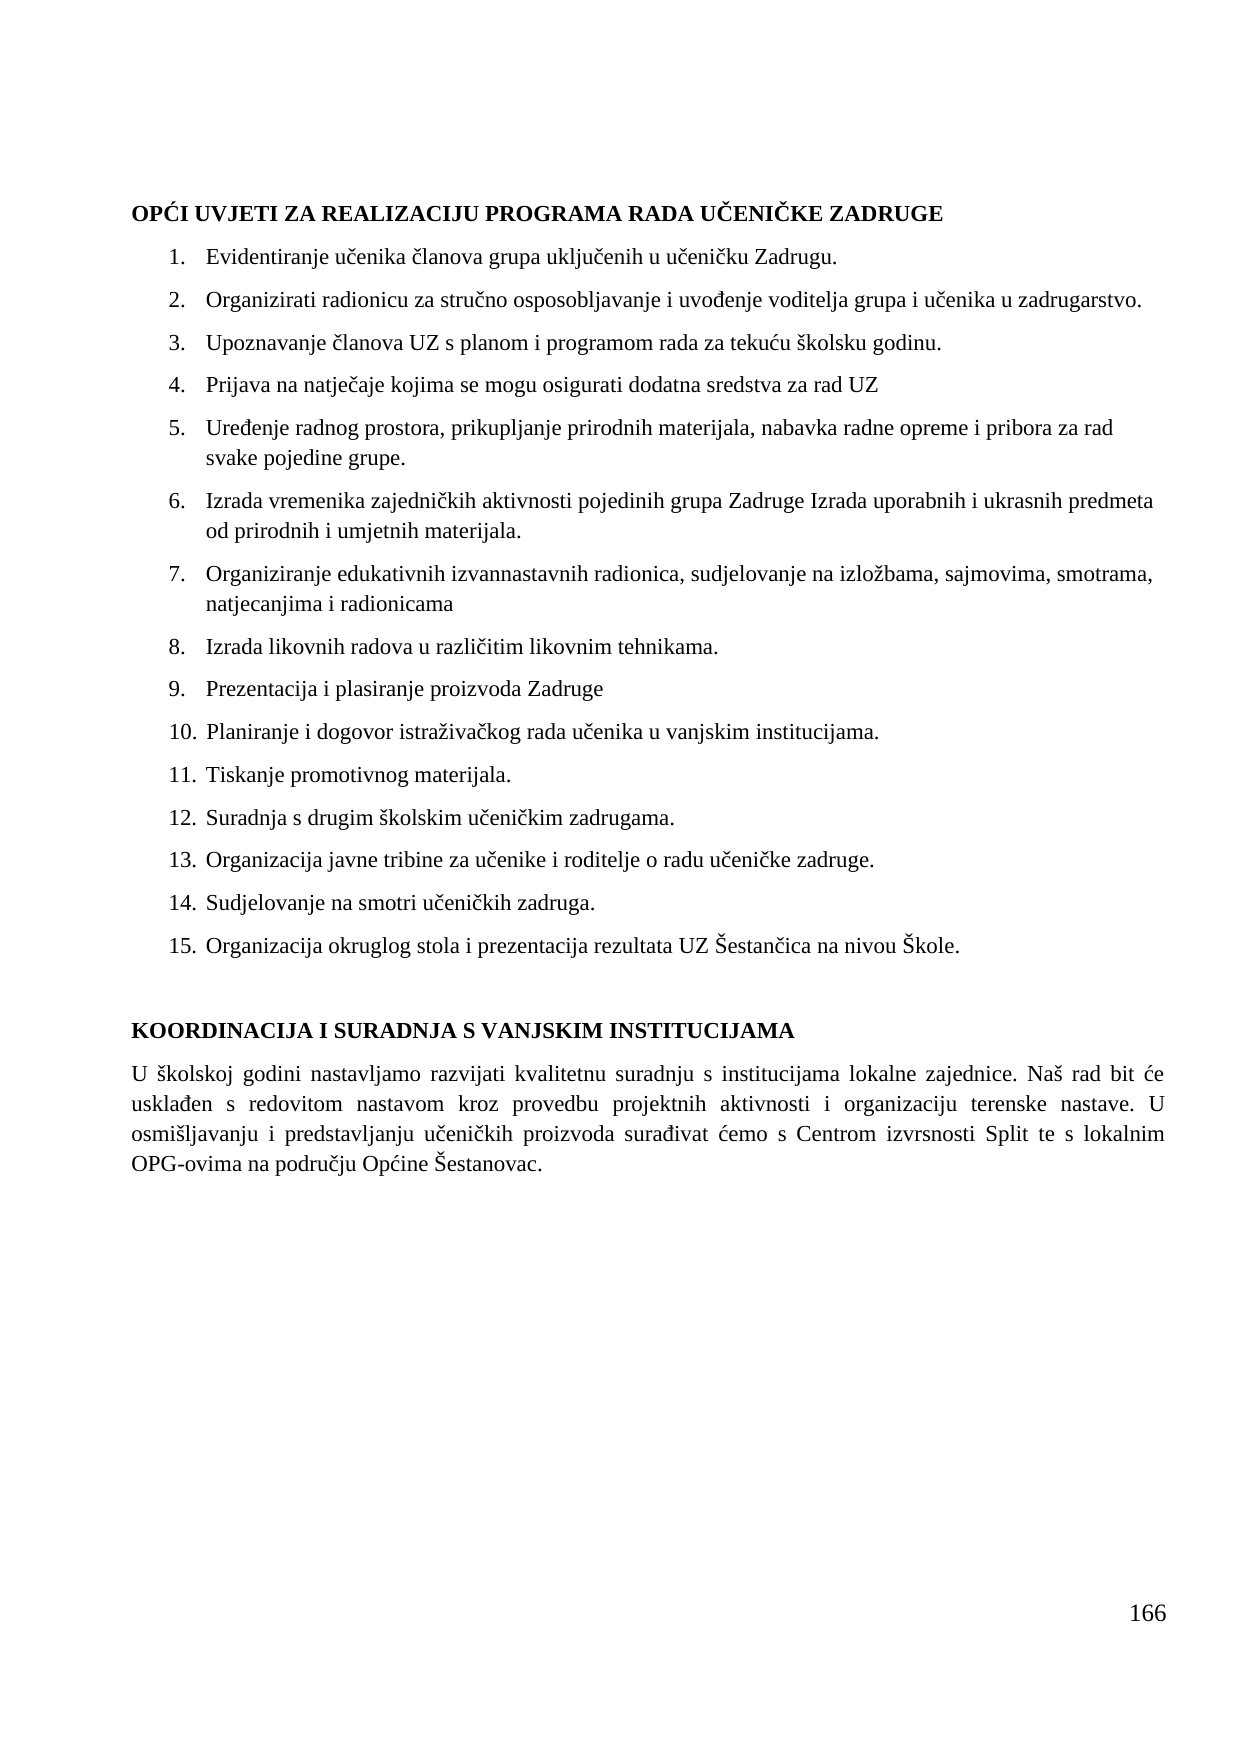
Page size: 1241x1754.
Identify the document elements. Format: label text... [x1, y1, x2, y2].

list Tiskanje promotivnog materijala. [168, 761, 1166, 787]
list Organizacija okruglog stola i prezentacija rezultata UZ Šestančica na nivou Škole. [168, 932, 1166, 958]
list Sudjelovanje na smotri učeničkih zadruga. [168, 889, 1166, 915]
list Organiziranje edukativnih izvannastavnih radionica, sudjelovanje na izložbama, sajmovima, smotrama, natjecanjima i radionicama [168, 560, 1166, 616]
text U školskoj godini nastavljamo razvijati kvalitetnu suradnju s institucijama lokalne zajednice. Naš rad bit će usklađen s redovitom nastavom kroz provedbu projektnih aktivnosti i organizaciju terenske nastave. U osmišljavanju i predstavljanju učeničkih proizvoda surađivat ćemo s Centrom izvrsnosti Split te s lokalnim OPG-ovima na području Općine Šestanovac. [131, 1060, 1166, 1177]
list Izrada vremenika zajedničkih aktivnosti pojedinih grupa Zadruge Izrada uporabnih i ukrasnih predmeta od prirodnih i umjetnih materijala. [168, 487, 1166, 543]
list Organizacija javne tribine za učenike i roditelje o radu učeničke zadruge. [168, 846, 1166, 873]
list Planiranje i dogovor istraživačkog rada učenika u vanjskim institucijama. [169, 718, 1166, 744]
list Uređenje radnog prostora, prikupljanje prirodnih materijala, nabavka radne opreme i pribora za rad svake pojedine grupe. [168, 414, 1166, 471]
text KOORDINACIJA I SURADNJA S VANJSKIM INSTITUCIJAMA [131, 1017, 1166, 1043]
list Prijava na natječaje kojima se mogu osigurati dodatna sredstva za rad UZ [168, 371, 1166, 398]
list Upoznavanje članova UZ s planom i programom rada za tekuću školsku godinu. [168, 329, 1166, 355]
text OPĆI UVJETI ZA REALIZACIJU PROGRAMA RADA UČENIČKE ZADRUGE [131, 201, 1166, 227]
list Izrada likovnih radova u različitim likovnim tehnikama. [168, 633, 1166, 659]
list Prezentacija i plasiranje proizvoda Zadruge [168, 676, 1166, 702]
list Organizirati radionicu za stručno osposobljavanje i uvođenje voditelja grupa i učenika u zadrugarstvo. [168, 286, 1166, 312]
list Suradnja s drugim školskim učeničkim zadrugama. [168, 804, 1166, 830]
list Evidentiranje učenika članova grupa uključenih u učeničku Zadrugu. [168, 243, 1166, 269]
